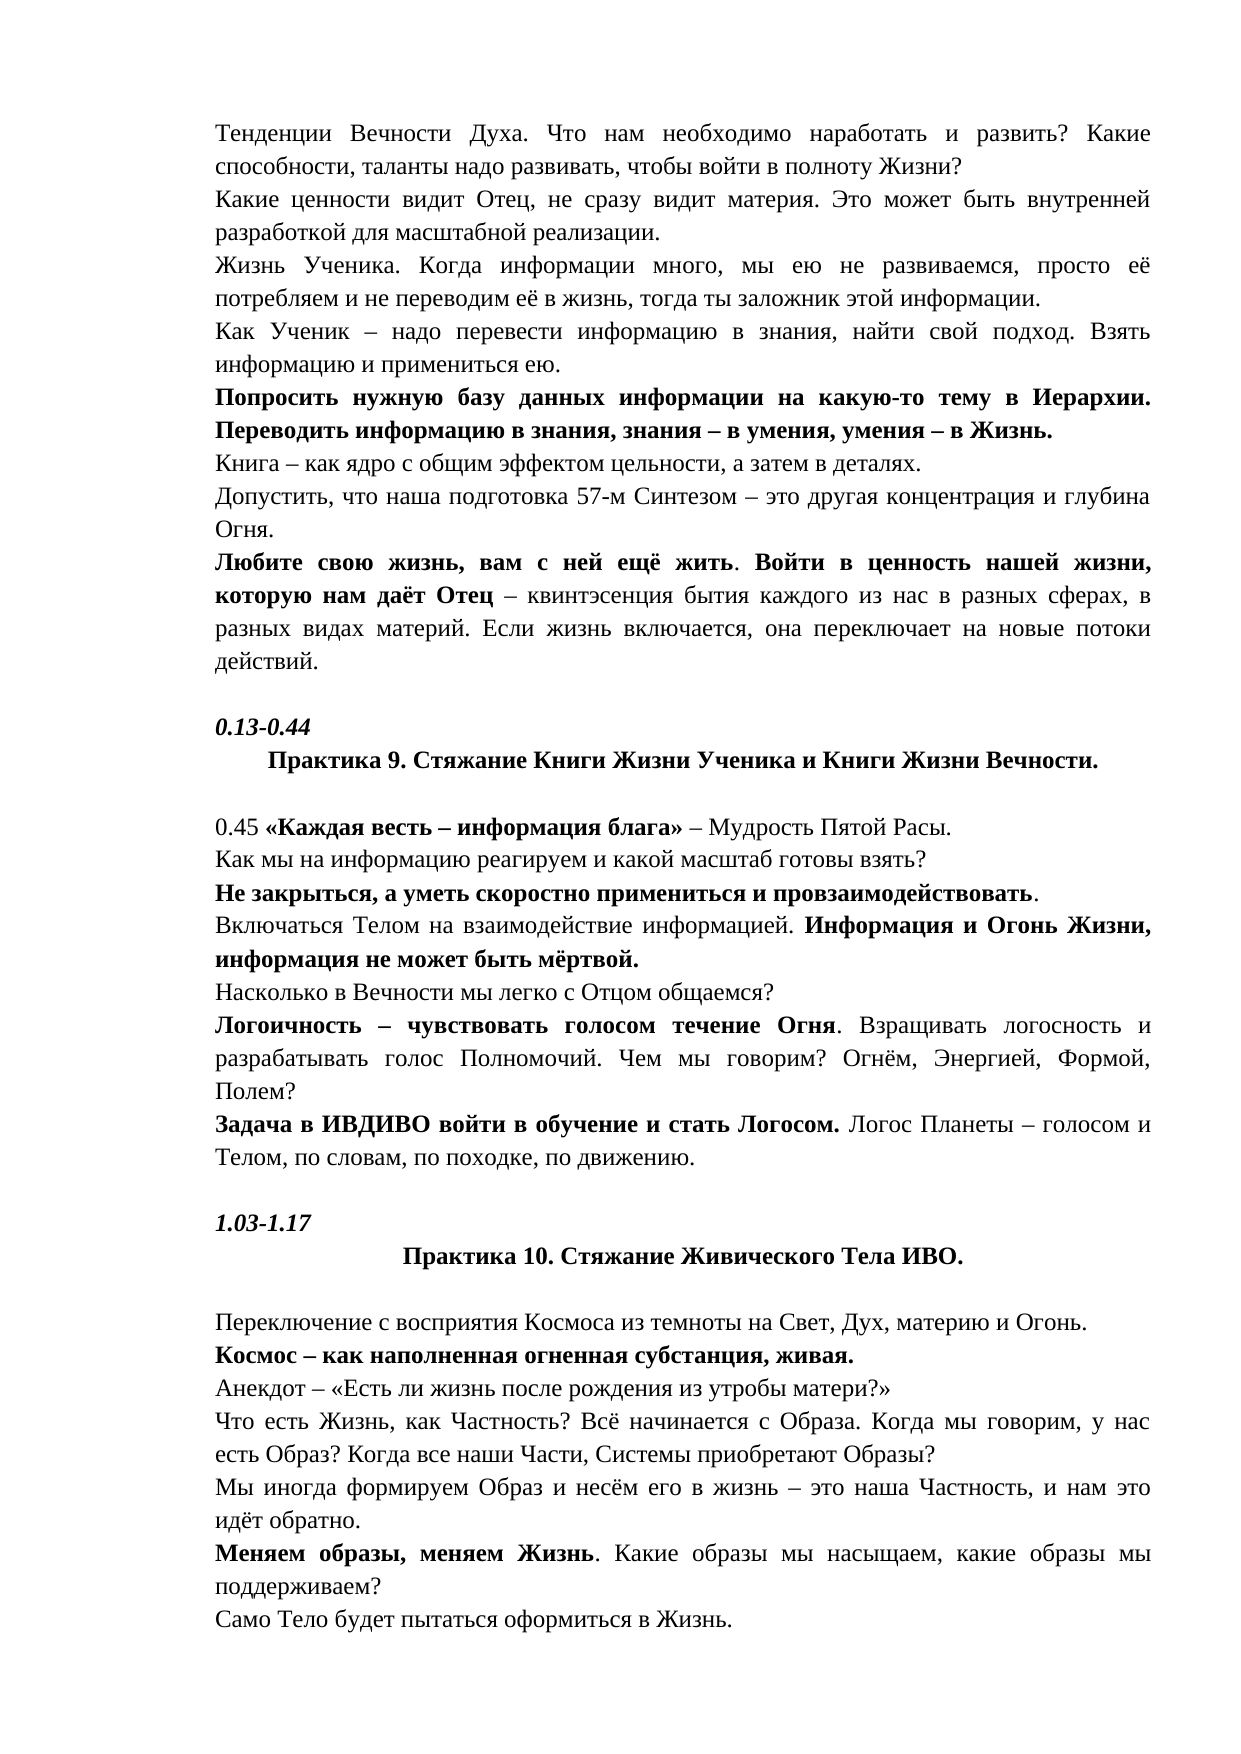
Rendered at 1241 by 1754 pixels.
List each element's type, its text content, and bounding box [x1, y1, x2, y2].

text Что есть Жизнь, как Частность? Всё начинается с Образа. Когда мы говорим, у нас есть Образ? Когда все наши Части, Системы приобретают Образы? [215, 1406, 1152, 1468]
text Само Тело будет пытаться оформиться в Жизнь. [215, 1604, 1152, 1633]
text Какие ценности видит Отец, не сразу видит материя. Это может быть внутренней разработкой для масштабной реализации. [215, 184, 1152, 246]
text 1.03-1.17 [215, 1208, 1152, 1237]
text Практика 9. Стяжание Книги Жизни Ученика и Книги Жизни Вечности. [215, 746, 1152, 774]
text Жизнь Ученика. Когда информации много, мы ею не развиваемся, просто её потребляем и не переводим её в жизнь, тогда ты заложник этой информации. [215, 250, 1152, 312]
text Как мы на информацию реагируем и какой масштаб готовы взять? [215, 844, 1152, 873]
text Любите свою жизнь, вам с ней ещё жить. Войти в ценность нашей жизни, которую нам даёт Отец – квинтэсенция бытия каждого из нас в разных сферах, в разных видах материй. Если жизнь включается, она переключает на новые потоки действий. [215, 547, 1152, 675]
text Анекдот – «Есть ли жизнь после рождения из утробы матери?» [215, 1373, 1152, 1402]
text Переключение с восприятия Космоса из темноты на Свет, Дух, материю и Огонь. [215, 1307, 1152, 1336]
text Мы иногда формируем Образ и несём его в жизнь – это наша Частность, и нам это идёт обратно. [215, 1472, 1152, 1534]
text Меняем образы, меняем Жизнь. Какие образы мы насыщаем, какие образы мы поддерживаем? [215, 1538, 1152, 1600]
text Космос – как наполненная огненная субстанция, живая. [215, 1340, 1152, 1369]
text 0.45 «Каждая весть – информация блага» – Мудрость Пятой Расы. [215, 812, 1152, 840]
text Логоичность – чувствовать голосом течение Огня. Взращивать логосность и разрабатывать голос Полномочий. Чем мы говорим? Огнём, Энергией, Формой, Полем? [215, 1010, 1152, 1104]
text Книга – как ядро с общим эффектом цельности, а затем в деталях. [215, 448, 1152, 477]
text Тенденции Вечности Духа. Что нам необходимо наработать и развить? Какие способности, таланты надо развивать, чтобы войти в полноту Жизни? [215, 118, 1152, 180]
text Включаться Телом на взаимодействие информацией. Информация и Огонь Жизни, информация не может быть мёртвой. [215, 911, 1152, 972]
text 0.13-0.44 [215, 712, 1152, 741]
text Насколько в Вечности мы легко с Отцом общаемся? [215, 977, 1152, 1005]
text Допустить, что наша подготовка 57-м Синтезом – это другая концентрация и глубина Огня. [215, 481, 1152, 543]
text Практика 10. Стяжание Живического Тела ИВО. [215, 1241, 1152, 1269]
text Попросить нужную базу данных информации на какую-то тему в Иерархии. Переводить информацию в знания, знания – в умения, умения – в Жизнь. [215, 382, 1152, 444]
text Как Ученик – надо перевести информацию в знания, найти свой подход. Взять информацию и примениться ею. [215, 316, 1152, 378]
text Задача в ИВДИВО войти в обучение и стать Логосом. Логос Планеты – голосом и Телом, по словам, по походке, по движению. [215, 1109, 1152, 1171]
text Не закрыться, а уметь скоростно примениться и провзаимодействовать. [215, 878, 1152, 906]
